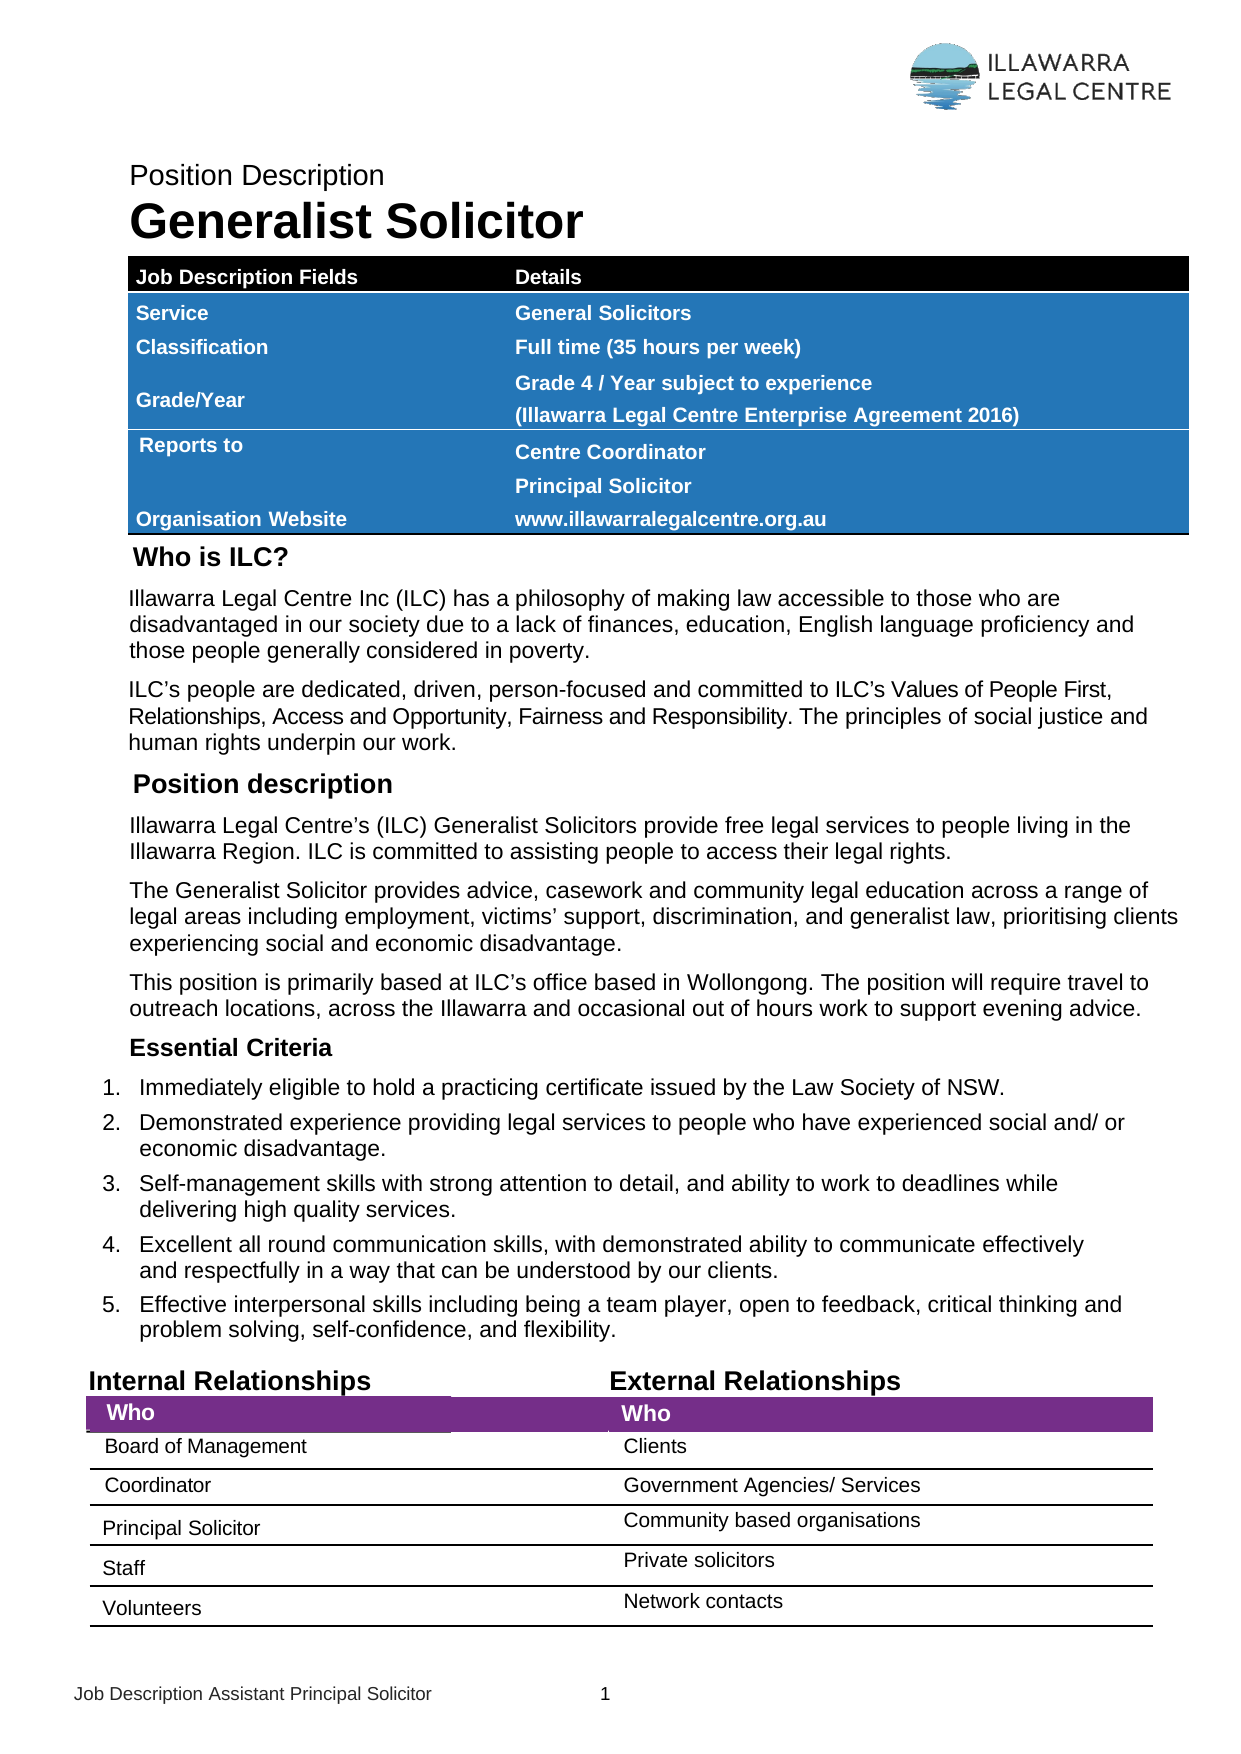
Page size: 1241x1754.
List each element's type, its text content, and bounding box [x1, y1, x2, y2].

table_cell Centre Coordinator Principal Solicitor [417, 430, 1189, 498]
list Demonstrated experience providing legal services to people who have experienced social and/ or economic disadvantage. [102, 1109, 1188, 1162]
table_cell Government Agencies/ Services [609, 1470, 1153, 1504]
list Effective interpersonal skills including being a team player, open to feedback, critical thinking and problem solving, self-confidence, and flexibility. [102, 1292, 1188, 1342]
table_header Who [609, 1397, 1153, 1432]
table_cell Staff [90, 1546, 608, 1584]
text Essential Criteria [129, 1034, 1188, 1062]
text Position Description [54, 158, 1188, 192]
table_header Details [417, 256, 1189, 291]
list Self-management skills with strong attention to detail, and ability to work to deadlines while delivering high quality services. [102, 1170, 1123, 1223]
table_cell Organisation Website [128, 498, 417, 533]
table_cell Reports to [128, 430, 417, 498]
table_header Job Description Fields [128, 256, 417, 291]
text This position is primarily based at ILC’s office based in Wollongong. The position will require travel to outreach locations, across the Illawarra and occasional out of hours work to support evening advice. [129, 969, 1188, 1021]
table_header Who [90, 1397, 608, 1432]
text The Generalist Solicitor provides advice, casework and community legal education across a range of legal areas including employment, victims’ support, discrimination, and generalist law, prioritising clients experiencing social and economic disadvantage. [129, 877, 1188, 956]
table_cell Community based organisations [609, 1506, 1153, 1544]
table_cell Clients [609, 1432, 1153, 1468]
list Immediately eligible to hold a practicing certificate issued by the Law Society of NSW. [102, 1074, 1188, 1101]
table_cell Principal Solicitor [90, 1506, 608, 1544]
subtitle Who is ILC? [133, 541, 1188, 572]
subtitle Internal Relationships External Relationships [81, 1365, 1188, 1397]
subtitle Position description [133, 768, 1188, 799]
text Illawarra Legal Centre Inc (ILC) has a philosophy of making law accessible to those who are disadvantaged in our society due to a lack of finances, education, English language proficiency and those people generally considered in poverty. [128, 585, 1169, 664]
table_cell www.illawarralegalcentre.org.au [417, 498, 1189, 533]
table_cell Service [128, 293, 417, 325]
table_cell Grade 4 / Year subject to experience (Illawarra Legal Centre Enterprise Agreement 2016) [417, 361, 1189, 429]
table_cell General Solicitors [417, 293, 1189, 325]
text Illawarra Legal Centre’s (ILC) Generalist Solicitors provide free legal services to people living in the Illawarra Region. ILC is committed to assisting people to access their legal rights. [129, 812, 1188, 864]
table_cell Coordinator [90, 1470, 608, 1504]
table_cell Board of Management [90, 1432, 608, 1468]
text ILC’s people are dedicated, driven, person-focused and committed to ILC’s Values of People First, Relationships, Access and Opportunity, Fairness and Responsibility. The principles of social justice and human rights underpin our work. [128, 676, 1188, 755]
table_cell Full time (35 hours per week) [417, 325, 1189, 361]
table_cell Volunteers [90, 1587, 608, 1625]
table_cell Classification [128, 325, 417, 361]
table_cell Grade/Year [128, 361, 417, 429]
table_cell Private solicitors [609, 1546, 1153, 1584]
picture [843, 3, 1241, 147]
title Generalist Solicitor [129, 192, 1188, 249]
list Excellent all round communication skills, with demonstrated ability to communicate effectively and respectfully in a way that can be understood by our clients. [102, 1231, 1118, 1284]
table_cell Network contacts [609, 1587, 1153, 1625]
